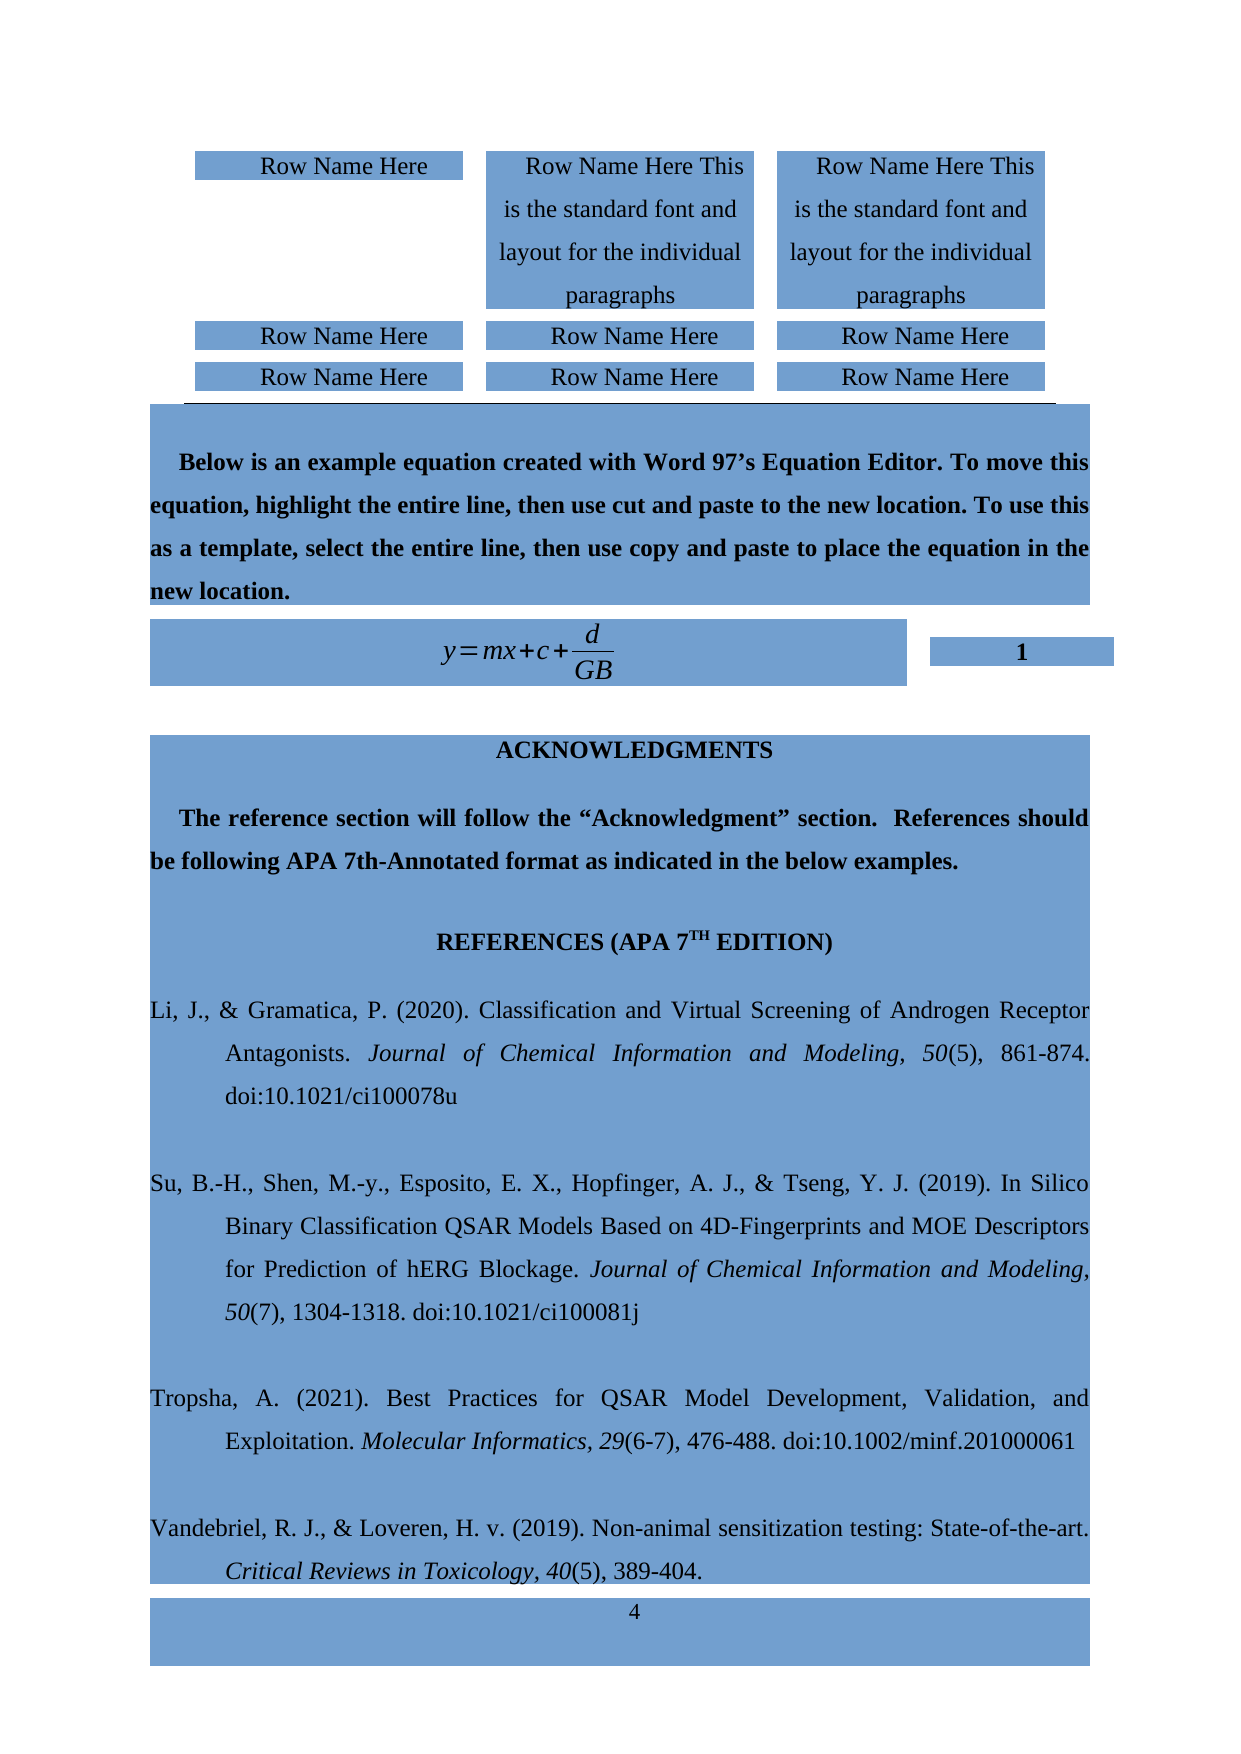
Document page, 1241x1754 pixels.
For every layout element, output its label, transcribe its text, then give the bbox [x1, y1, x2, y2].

table_cell Row Name Here [475, 321, 765, 362]
subtitle Acknowledgments [150, 735, 1090, 764]
table_cell Row Name Here [184, 150, 475, 321]
table_cell Row Name Here This is the standard font and layout for the individual paragraphs [475, 150, 765, 321]
table_header 1 [919, 619, 1125, 698]
table_cell Row Name Here [184, 362, 475, 403]
text Su, B.-H., Shen, M.-y., Esposito, E. X., Hopfinger, A. J., & Tseng, Y. J. (2019). In Silico Binary Classification QSAR Models Based on 4D-Fingerprints and MOE Descriptors for Prediction of hERG Blockage. Journal of Chemical Information and Modeling, 50(7), 1304-1318. doi:10.1021/ci100081j [150, 1168, 1090, 1326]
text Tropsha, A. (2021). Best Practices for QSAR Model Development, Validation, and Exploitation. Molecular Informatics, 29(6-7), 476-488. doi:10.1002/minf.201000061 [150, 1383, 1090, 1455]
table_cell Row Name Here [765, 321, 1056, 362]
table_cell Row Name Here This is the standard font and layout for the individual paragraphs [765, 150, 1056, 321]
table_cell Row Name Here [475, 362, 765, 403]
text Vandebriel, R. J., & Loveren, H. v. (2019). Non-animal sensitization testing: State-of-the-art. Critical Reviews in Toxicology, 40(5), 389-404. [150, 1513, 1090, 1584]
table_cell Row Name Here [184, 321, 475, 362]
subtitle References (APA 7th Edition) [150, 927, 1090, 956]
table_cell Row Name Here [765, 362, 1056, 403]
text Li, J., & Gramatica, P. (2020). Classification and Virtual Screening of Androgen Receptor Antagonists. Journal of Chemical Information and Modeling, 50(5), 861-874. doi:10.1021/ci100078u [150, 995, 1090, 1110]
text Below is an example equation created with Word 97’s Equation Editor. To move this equation, highlight the entire line, then use cut and paste to the new location. To use this as a template, select the entire line, then use copy and paste to place the equation in the new location. [150, 447, 1090, 605]
table_header [139, 619, 919, 698]
text The reference section will follow the “Acknowledgment” section. References should be following APA 7th-Annotated format as indicated in the below examples. [150, 803, 1090, 875]
